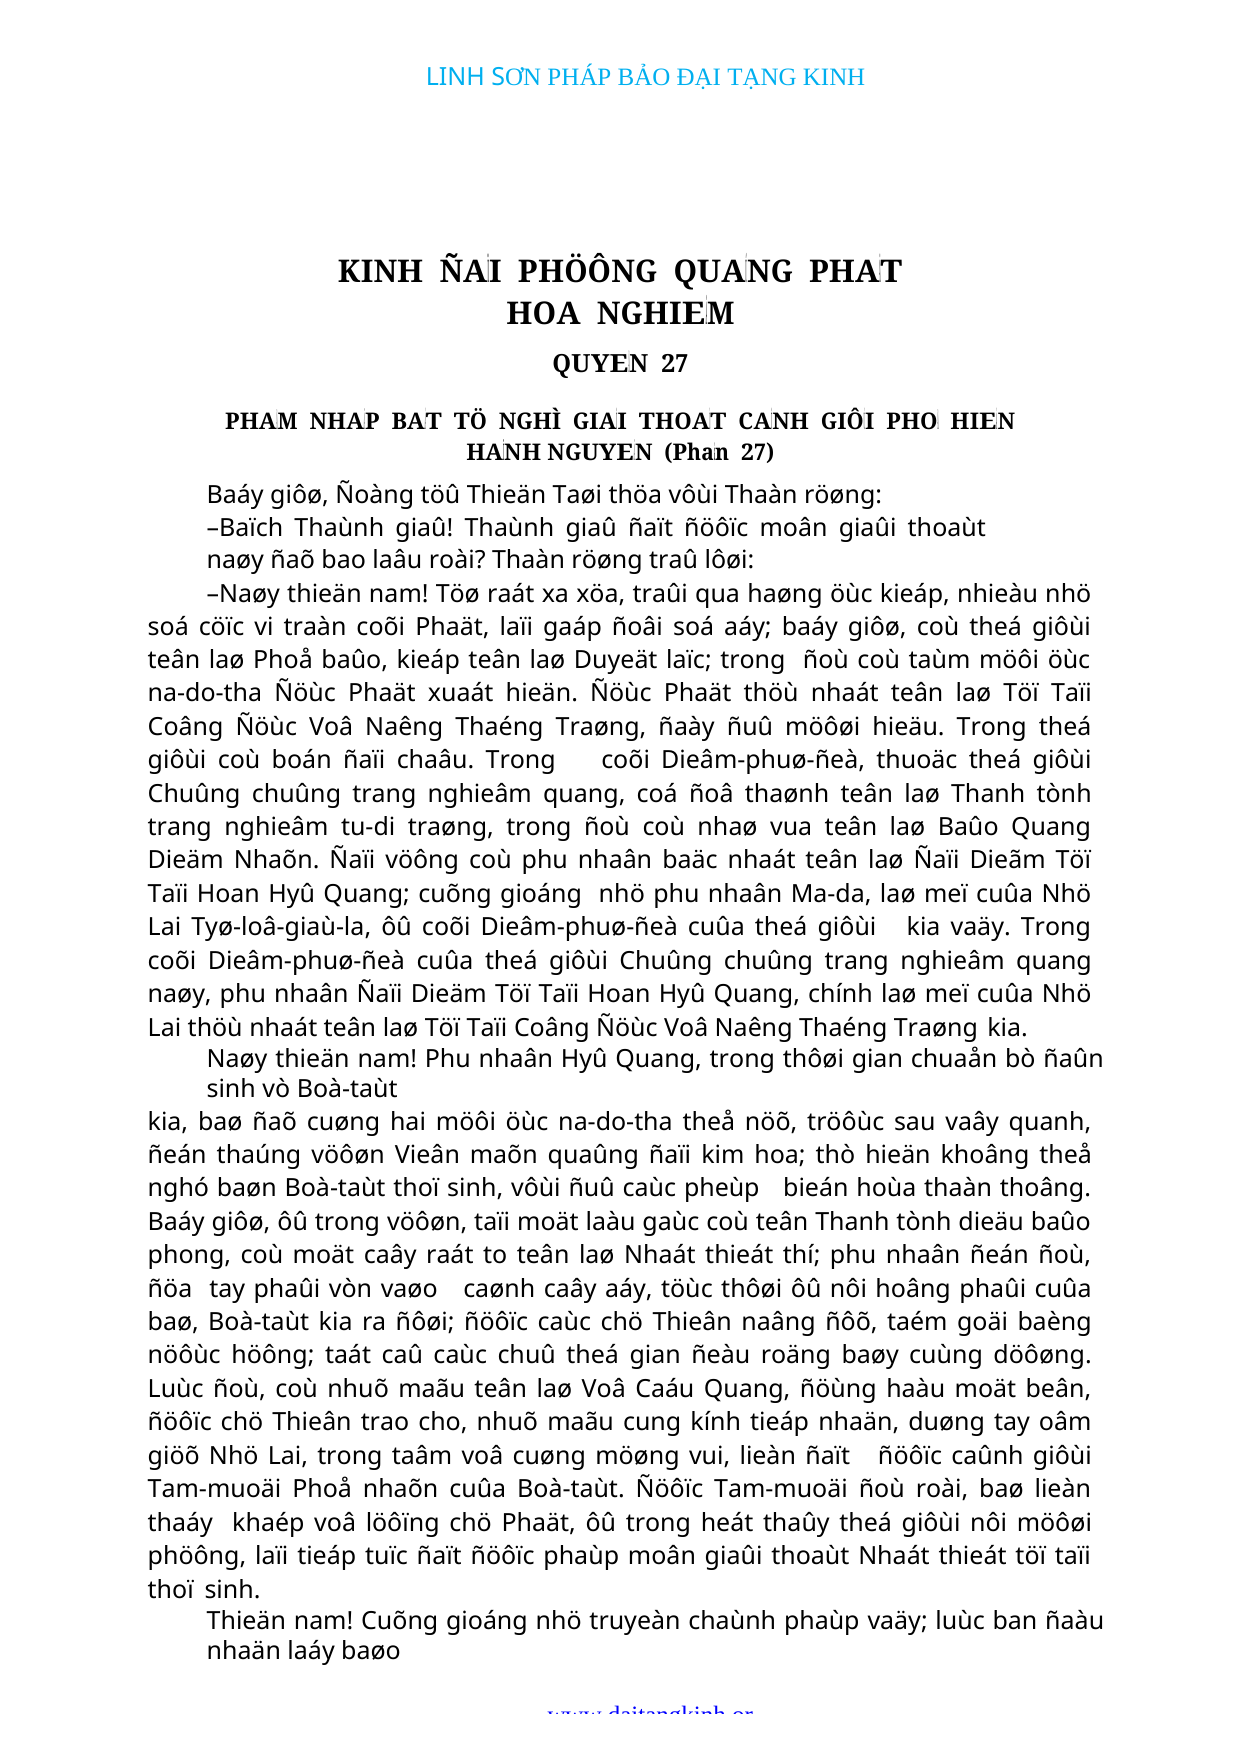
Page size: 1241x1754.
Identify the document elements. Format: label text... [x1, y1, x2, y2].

text kia, baø ñaõ cuøng hai möôi öùc na-do-tha theå nöõ, tröôùc sau vaây quanh, ñeán thaúng vöôøn Vieân maõn quaûng ñaïi kim hoa; thò hieän khoâng theå nghó baøn Boà-taùt thoï sinh, vôùi ñuû caùc pheùp bieán hoùa thaàn thoâng. Baáy giôø, ôû trong vöôøn, taïi moät laàu gaùc coù teân Thanh tònh dieäu baûo phong, coù moät caây raát to teân laø Nhaát thieát thí; phu nhaân ñeán ñoù, ñöa tay phaûi vòn vaøo caønh caây aáy, töùc thôøi ôû nôi hoâng phaûi cuûa baø, Boà-taùt kia ra ñôøi; ñöôïc caùc chö Thieân naâng ñôõ, taém goäi baèng nöôùc höông; taát caû caùc chuû theá gian ñeàu roäng baøy cuùng döôøng. Luùc ñoù, coù nhuõ maãu teân laø Voâ Caáu Quang, ñöùng haàu moät beân, ñöôïc chö Thieân trao cho, nhuõ maãu cung kính tieáp nhaän, duøng tay oâm giöõ Nhö Lai, trong taâm voâ cuøng möøng vui, lieàn ñaït ñöôïc caûnh giôùi Tam-muoäi Phoå nhaõn cuûa Boà-taùt. Ñöôïc Tam-muoäi ñoù roài, baø lieàn thaáy khaép voâ löôïng chö Phaät, ôû trong heát thaûy theá giôùi nôi möôøi phöông, laïi tieáp tuïc ñaït ñöôïc phaùp moân giaûi thoaùt Nhaát thieát töï taïi thoï sinh. [147, 1104, 1093, 1605]
text –Naøy thieän nam! Töø raát xa xöa, traûi qua haøng öùc kieáp, nhieàu nhö soá cöïc vi traàn coõi Phaät, laïi gaáp ñoâi soá aáy; baáy giôø, coù theá giôùi teân laø Phoå baûo, kieáp teân laø Duyeät laïc; trong ñoù coù taùm möôi öùc na-do-tha Ñöùc Phaät xuaát hieän. Ñöùc Phaät thöù nhaát teân laø Töï Taïi Coâng Ñöùc Voâ Naêng Thaéng Traøng, ñaày ñuû möôøi hieäu. Trong theá giôùi coù boán ñaïi chaâu. Trong coõi Dieâm-phuø-ñeà, thuoäc theá giôùi Chuûng chuûng trang nghieâm quang, coá ñoâ thaønh teân laø Thanh tònh trang nghieâm tu-di traøng, trong ñoù coù nhaø vua teân laø Baûo Quang Dieäm Nhaõn. Ñaïi vöông coù phu nhaân baäc nhaát teân laø Ñaïi Dieãm Töï Taïi Hoan Hyû Quang; cuõng gioáng nhö phu nhaân Ma-da, laø meï cuûa Nhö Lai Tyø-loâ-giaù-la, ôû coõi Dieâm-phuø-ñeà cuûa theá giôùi kia vaäy. Trong coõi Dieâm-phuø-ñeà cuûa theá giôùi Chuûng chuûng trang nghieâm quang naøy, phu nhaân Ñaïi Dieäm Töï Taïi Hoan Hyû Quang, chính laø meï cuûa Nhö Lai thöù nhaát teân laø Töï Taïi Coâng Ñöùc Voâ Naêng Thaéng Traøng kia. [147, 575, 1093, 1043]
text Thieän nam! Cuõng gioáng nhö truyeàn chaùnh phaùp vaäy; luùc ban ñaàu nhaän laáy baøo [206, 1605, 1105, 1666]
text QUYEÅN 27 [335, 346, 905, 380]
text Naøy thieän nam! Phu nhaân Hyû Quang, trong thôøi gian chuaån bò ñaûn sinh vò Boà-taùt [206, 1043, 1105, 1104]
text –Baïch Thaùnh giaû! Thaùnh giaû ñaït ñöôïc moân giaûi thoaùt naøy ñaõ bao laâu roài? Thaàn röøng traû lôøi: [206, 510, 987, 575]
text PHAÅM NHAÄP BAÁT TÖ NGHÌ GIAÛI THOAÙT CAÛNH GIÔÙI PHOÅ HIEÀN HAÏNH NGUYEÄN (Phaàn 27) [184, 405, 1056, 467]
text Baáy giôø, Ñoàng töû Thieän Taøi thöa vôùi Thaàn röøng: [206, 477, 1105, 509]
title KINH ÑAÏI PHÖÔNG QUAÛNG PHAÄT HOA NGHIEÂM [335, 249, 905, 334]
